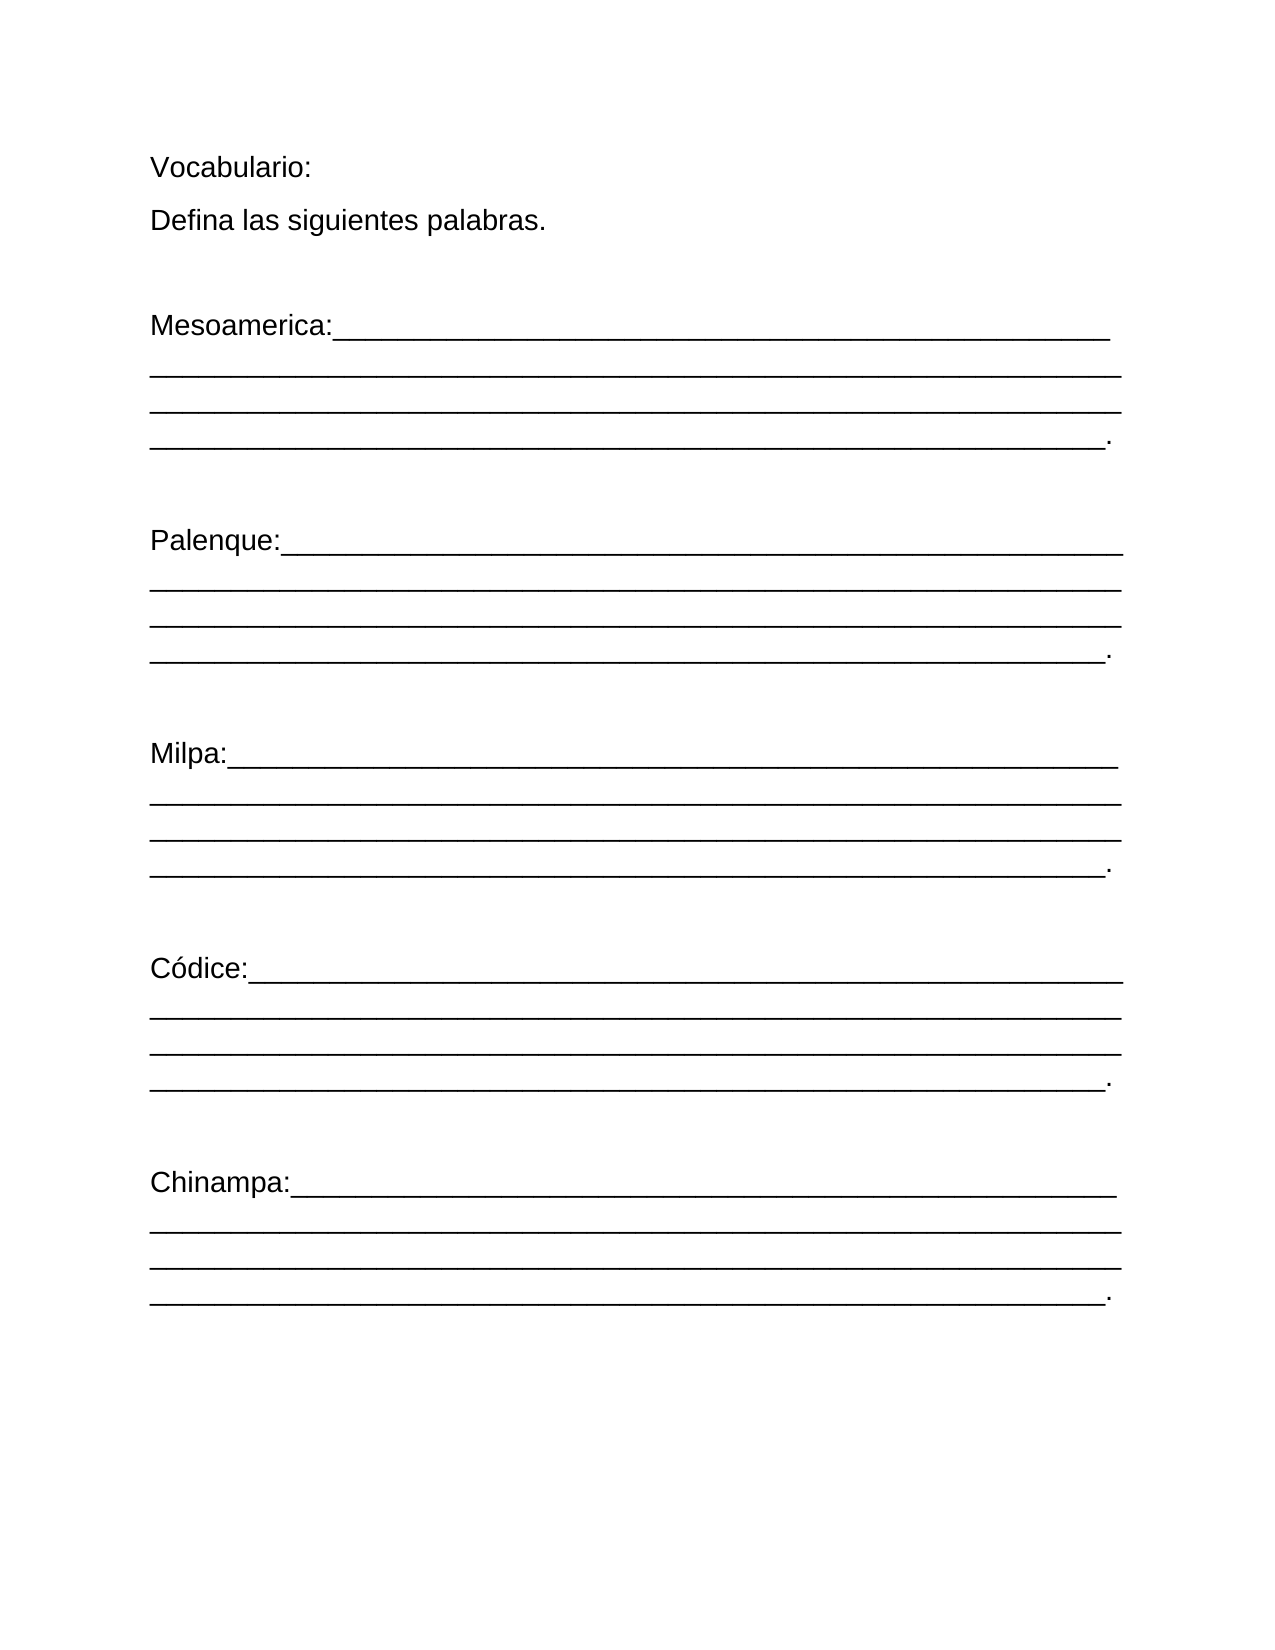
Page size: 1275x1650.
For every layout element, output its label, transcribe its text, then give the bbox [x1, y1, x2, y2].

text Mesoamerica:___________________________________________________________________________________________________________________________________________________________________________________________________________________________________. [150, 308, 1125, 450]
text Milpa:__________________________________________________________________________________________________________________________________________________________________________________________________________________________________________. [150, 737, 1125, 878]
text Chinampa:______________________________________________________________________________________________________________________________________________________________________________________________________________________________________. [150, 1165, 1125, 1307]
text Vocabulario: [150, 150, 1125, 183]
text Defina las siguientes palabras. [150, 203, 1125, 236]
text Palenque:_______________________________________________________________________________________________________________________________________________________________________________________________________________________________________. [150, 522, 1125, 664]
text Códice:_________________________________________________________________________________________________________________________________________________________________________________________________________________________________________. [150, 951, 1125, 1093]
